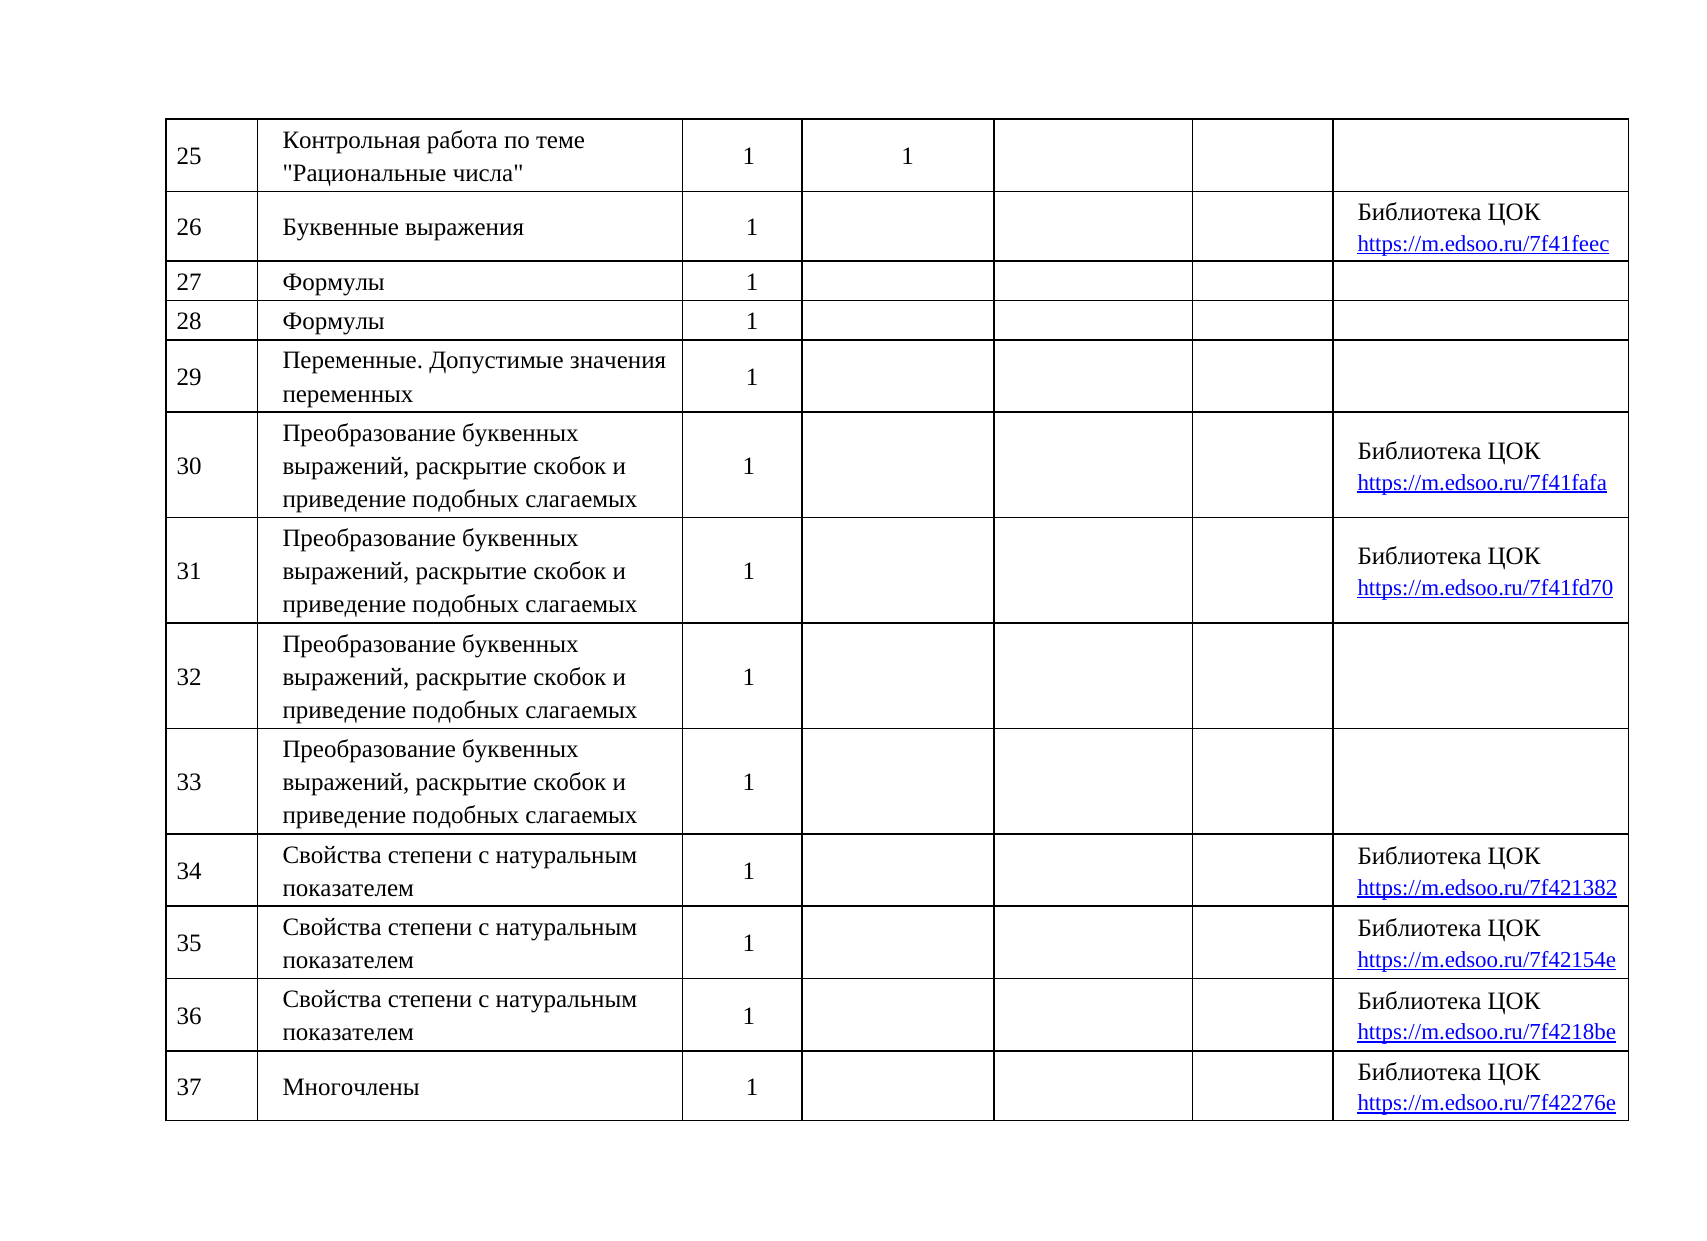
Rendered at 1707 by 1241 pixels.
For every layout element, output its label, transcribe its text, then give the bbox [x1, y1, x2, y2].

table_cell Преобразование буквенных выражений, раскрытие скобок и приведение подобных слагаемых [258, 729, 682, 833]
table_cell 28 [167, 301, 257, 339]
table_cell [1334, 624, 1628, 727]
table_cell [995, 341, 1192, 411]
table_cell Формулы [258, 262, 682, 299]
table_cell [1334, 120, 1628, 191]
table_cell [1193, 341, 1332, 411]
table_cell 1 [803, 120, 993, 191]
table_cell 36 [167, 979, 257, 1050]
table_cell 1 [683, 341, 801, 411]
table_cell [995, 907, 1192, 978]
table_cell Библиотека ЦОК https://m.edsoo.ru/7f42276e [1334, 1052, 1628, 1120]
table_cell [995, 729, 1192, 833]
table_cell 31 [167, 518, 257, 622]
table_cell Библиотека ЦОК https://m.edsoo.ru/7f42154e [1334, 907, 1628, 978]
table_cell [1193, 301, 1332, 339]
table_cell Свойства степени с натуральным показателем [258, 979, 682, 1050]
table_cell [1193, 413, 1332, 517]
table_cell [803, 518, 993, 622]
table_cell [1193, 624, 1332, 727]
table_cell [1334, 341, 1628, 411]
table_cell Переменные. Допустимые значения переменных [258, 341, 682, 411]
table_cell [1334, 262, 1628, 299]
table_cell [995, 835, 1192, 905]
table_cell [1193, 192, 1332, 260]
table_cell [803, 1052, 993, 1120]
table_cell 25 [167, 120, 257, 191]
table_cell 37 [167, 1052, 257, 1120]
table_cell [995, 120, 1192, 191]
table_cell [1193, 262, 1332, 299]
table_cell 32 [167, 624, 257, 727]
table_cell Свойства степени с натуральным показателем [258, 907, 682, 978]
table_cell 27 [167, 262, 257, 299]
table_cell Преобразование буквенных выражений, раскрытие скобок и приведение подобных слагаемых [258, 413, 682, 517]
table_cell 1 [683, 413, 801, 517]
table_cell 33 [167, 729, 257, 833]
table_cell [1193, 907, 1332, 978]
table_cell [1193, 729, 1332, 833]
table_cell Контрольная работа по теме "Рациональные числа" [258, 120, 682, 191]
table_cell Формулы [258, 301, 682, 339]
table_cell [1193, 979, 1332, 1050]
table_cell Буквенные выражения [258, 192, 682, 260]
table_cell [995, 192, 1192, 260]
table_cell [803, 413, 993, 517]
table_cell Преобразование буквенных выражений, раскрытие скобок и приведение подобных слагаемых [258, 518, 682, 622]
table_cell 1 [683, 835, 801, 905]
table_cell 1 [683, 907, 801, 978]
table_cell [803, 729, 993, 833]
table_cell 1 [683, 262, 801, 299]
table_cell [1334, 729, 1628, 833]
table_cell 1 [683, 120, 801, 191]
table_cell [995, 518, 1192, 622]
table_cell 1 [683, 1052, 801, 1120]
table_cell 1 [683, 979, 801, 1050]
table_cell [1193, 518, 1332, 622]
table_cell [1334, 301, 1628, 339]
table_cell 1 [683, 301, 801, 339]
table_cell [995, 624, 1192, 727]
table_cell 1 [683, 192, 801, 260]
table_cell [803, 341, 993, 411]
table_cell Библиотека ЦОК https://m.edsoo.ru/7f41fafa [1334, 413, 1628, 517]
table_cell [803, 301, 993, 339]
table_cell 30 [167, 413, 257, 517]
table_cell [803, 192, 993, 260]
table_cell 1 [683, 624, 801, 727]
table_cell Библиотека ЦОК https://m.edsoo.ru/7f41feec [1334, 192, 1628, 260]
table_cell 34 [167, 835, 257, 905]
table_cell [1193, 120, 1332, 191]
table_cell [995, 413, 1192, 517]
table_cell 1 [683, 518, 801, 622]
table_cell 26 [167, 192, 257, 260]
table_cell [995, 301, 1192, 339]
table_cell Библиотека ЦОК https://m.edsoo.ru/7f4218be [1334, 979, 1628, 1050]
table_cell 35 [167, 907, 257, 978]
table_cell Преобразование буквенных выражений, раскрытие скобок и приведение подобных слагаемых [258, 624, 682, 727]
table_cell Многочлены [258, 1052, 682, 1120]
table_cell [803, 907, 993, 978]
table_cell 1 [683, 729, 801, 833]
table_cell Свойства степени с натуральным показателем [258, 835, 682, 905]
table_cell [803, 979, 993, 1050]
table_cell [803, 262, 993, 299]
table_cell [995, 1052, 1192, 1120]
table_cell Библиотека ЦОК https://m.edsoo.ru/7f41fd70 [1334, 518, 1628, 622]
table_cell [995, 262, 1192, 299]
table_cell [803, 624, 993, 727]
table_cell [803, 835, 993, 905]
table_cell Библиотека ЦОК https://m.edsoo.ru/7f421382 [1334, 835, 1628, 905]
table_cell 29 [167, 341, 257, 411]
table_cell [1193, 835, 1332, 905]
table_cell [995, 979, 1192, 1050]
table_cell [1193, 1052, 1332, 1120]
